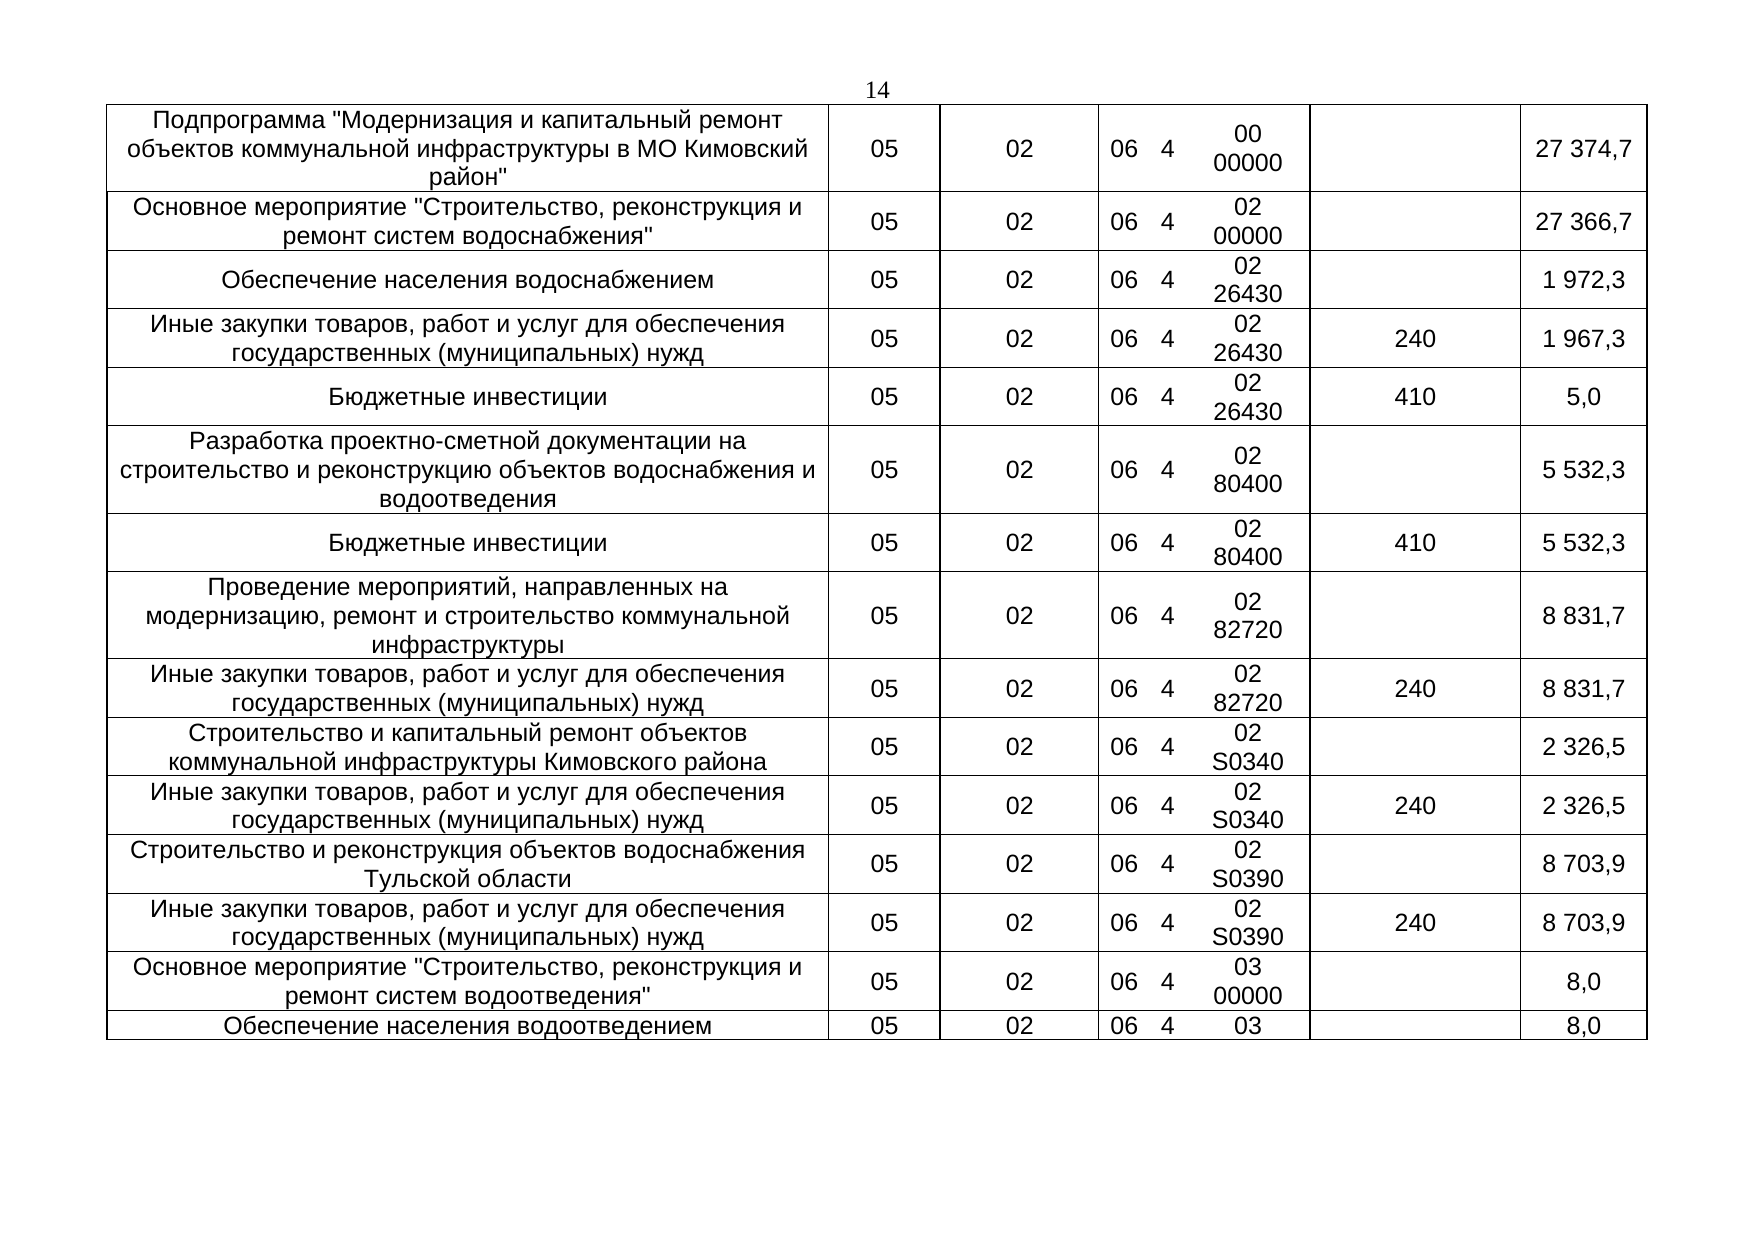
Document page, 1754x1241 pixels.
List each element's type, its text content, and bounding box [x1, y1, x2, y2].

table_cell 02 S0340 [1186, 718, 1309, 775]
table_cell 06 [1099, 368, 1149, 425]
table_cell Разработка проектно-сметной документации на строительство и реконструкцию объектов водоснабжения и водоотведения [108, 426, 828, 512]
table_cell 240 [1311, 659, 1520, 717]
table_cell 02 S0390 [1186, 894, 1309, 951]
table_cell 27 366,7 [1521, 192, 1646, 249]
table_cell [1311, 251, 1520, 308]
table_cell 02 [941, 776, 1098, 834]
table_cell 00 00000 [1186, 105, 1309, 191]
table_cell 4 [1149, 835, 1186, 892]
table_cell 02 [941, 251, 1098, 308]
table_cell 06 [1099, 952, 1149, 1009]
table_cell [1311, 718, 1520, 775]
table_cell 1 967,3 [1521, 309, 1646, 367]
table_cell 02 [941, 835, 1098, 892]
table_cell 02 [941, 572, 1098, 658]
table_cell 240 [1311, 309, 1520, 367]
table_cell Иные закупки товаров, работ и услуг для обеспечения государственных (муниципальных) нужд [108, 659, 828, 717]
table_cell 06 [1099, 426, 1149, 512]
table_cell 02 [941, 309, 1098, 367]
table_cell 410 [1311, 514, 1520, 571]
table_cell 02 [941, 105, 1098, 191]
table_cell 4 [1149, 309, 1186, 367]
table_cell [1311, 835, 1520, 892]
table_cell 4 [1149, 251, 1186, 308]
table_cell Основное мероприятие "Строительство, реконструкция и ремонт систем водоотведения" [108, 952, 828, 1009]
table_cell 05 [829, 309, 939, 367]
table_cell Проведение мероприятий, направленных на модернизацию, ремонт и строительство коммунальной инфраструктуры [108, 572, 828, 658]
table_cell 05 [829, 835, 939, 892]
table_cell Обеспечение населения водоснабжением [108, 251, 828, 308]
table_cell 02 82720 [1186, 572, 1309, 658]
table_cell 02 S0340 [1186, 776, 1309, 834]
table_cell Основное мероприятие "Строительство, реконструкция и ремонт систем водоснабжения" [108, 192, 828, 249]
table_cell 05 [829, 251, 939, 308]
table_cell 06 [1099, 659, 1149, 717]
table_cell 05 [829, 368, 939, 425]
table_cell 06 [1099, 309, 1149, 367]
table_cell 02 [941, 368, 1098, 425]
table_cell 8 831,7 [1521, 572, 1646, 658]
table_cell 02 [941, 718, 1098, 775]
table_cell 27 374,7 [1521, 105, 1646, 191]
table_cell 1 972,3 [1521, 251, 1646, 308]
table_cell 240 [1311, 894, 1520, 951]
table_cell [1311, 952, 1520, 1009]
table_cell 02 [941, 192, 1098, 249]
table_cell 02 [941, 514, 1098, 571]
table_cell 8 703,9 [1521, 894, 1646, 951]
table_cell Бюджетные инвестиции [108, 514, 828, 571]
table_cell 4 [1149, 514, 1186, 571]
table_cell 4 [1149, 659, 1186, 717]
table_cell 02 [941, 952, 1098, 1009]
table_cell 05 [829, 718, 939, 775]
table_cell 02 82720 [1186, 659, 1309, 717]
table_cell 06 [1099, 776, 1149, 834]
table_cell [1311, 192, 1520, 249]
table_cell 05 [829, 514, 939, 571]
table_cell 4 [1149, 368, 1186, 425]
table_cell 5,0 [1521, 368, 1646, 425]
table_cell 5 532,3 [1521, 426, 1646, 512]
table_cell 240 [1311, 776, 1520, 834]
table_cell Иные закупки товаров, работ и услуг для обеспечения государственных (муниципальных) нужд [108, 894, 828, 951]
table_cell 4 [1149, 952, 1186, 1009]
table_cell 4 [1149, 776, 1186, 834]
table_cell Иные закупки товаров, работ и услуг для обеспечения государственных (муниципальных) нужд [108, 309, 828, 367]
table_cell Иные закупки товаров, работ и услуг для обеспечения государственных (муниципальных) нужд [108, 776, 828, 834]
table_cell 8,0 [1521, 1011, 1646, 1039]
table_cell 05 [829, 192, 939, 249]
table_cell 06 [1099, 835, 1149, 892]
table_cell 410 [1311, 368, 1520, 425]
table_cell 02 26430 [1186, 251, 1309, 308]
table_cell 4 [1149, 192, 1186, 249]
table_cell 03 00000 [1186, 952, 1309, 1009]
table_cell [1311, 426, 1520, 512]
table_cell 02 S0390 [1186, 835, 1309, 892]
table_cell 4 [1149, 894, 1186, 951]
table_cell Бюджетные инвестиции [108, 368, 828, 425]
table_cell 2 326,5 [1521, 776, 1646, 834]
table_cell 05 [829, 426, 939, 512]
table_cell 05 [829, 659, 939, 717]
table_cell 05 [829, 1011, 939, 1039]
table_cell 06 [1099, 514, 1149, 571]
table_cell 02 [941, 659, 1098, 717]
table_cell 8 703,9 [1521, 835, 1646, 892]
table_cell Строительство и капитальный ремонт объектов коммунальной инфраструктуры Кимовского района [108, 718, 828, 775]
table_cell 2 326,5 [1521, 718, 1646, 775]
table_cell 02 [941, 426, 1098, 512]
table_cell 02 [941, 1011, 1098, 1039]
table_cell 02 [941, 894, 1098, 951]
table_cell 8,0 [1521, 952, 1646, 1009]
table_cell 06 [1099, 894, 1149, 951]
table_cell 8 831,7 [1521, 659, 1646, 717]
table_cell [1311, 572, 1520, 658]
table_cell 4 [1149, 572, 1186, 658]
table_cell 05 [829, 952, 939, 1009]
table_cell Подпрограмма "Модернизация и капитальный ремонт объектов коммунальной инфраструктуры в МО Кимовский район" [107, 105, 828, 191]
table_cell 05 [829, 105, 939, 191]
table_cell 06 [1099, 192, 1149, 249]
table_cell 02 80400 [1186, 426, 1309, 512]
table_cell 06 [1099, 572, 1149, 658]
table_cell 03 26450 [1186, 1011, 1309, 1039]
table_cell 02 26430 [1186, 309, 1309, 367]
table_cell 06 [1099, 105, 1149, 191]
table_cell 06 [1099, 1011, 1149, 1039]
table_cell 05 [829, 894, 939, 951]
table_cell 06 [1099, 718, 1149, 775]
table_cell 02 80400 [1186, 514, 1309, 571]
table_cell 4 [1149, 426, 1186, 512]
table_cell 4 [1149, 105, 1186, 191]
table_cell 05 [829, 572, 939, 658]
table_cell 4 [1149, 1011, 1186, 1039]
table_cell 05 [829, 776, 939, 834]
table_cell 02 26430 [1186, 368, 1309, 425]
table_cell 4 [1149, 718, 1186, 775]
table_cell Строительство и реконструкция объектов водоснабжения Тульской области [108, 835, 828, 892]
table_cell [1311, 105, 1520, 191]
table_cell 06 [1099, 251, 1149, 308]
table_cell 02 00000 [1186, 192, 1309, 249]
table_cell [108, 1011, 828, 1039]
table_cell 5 532,3 [1521, 514, 1646, 571]
table_cell [1311, 1011, 1520, 1039]
